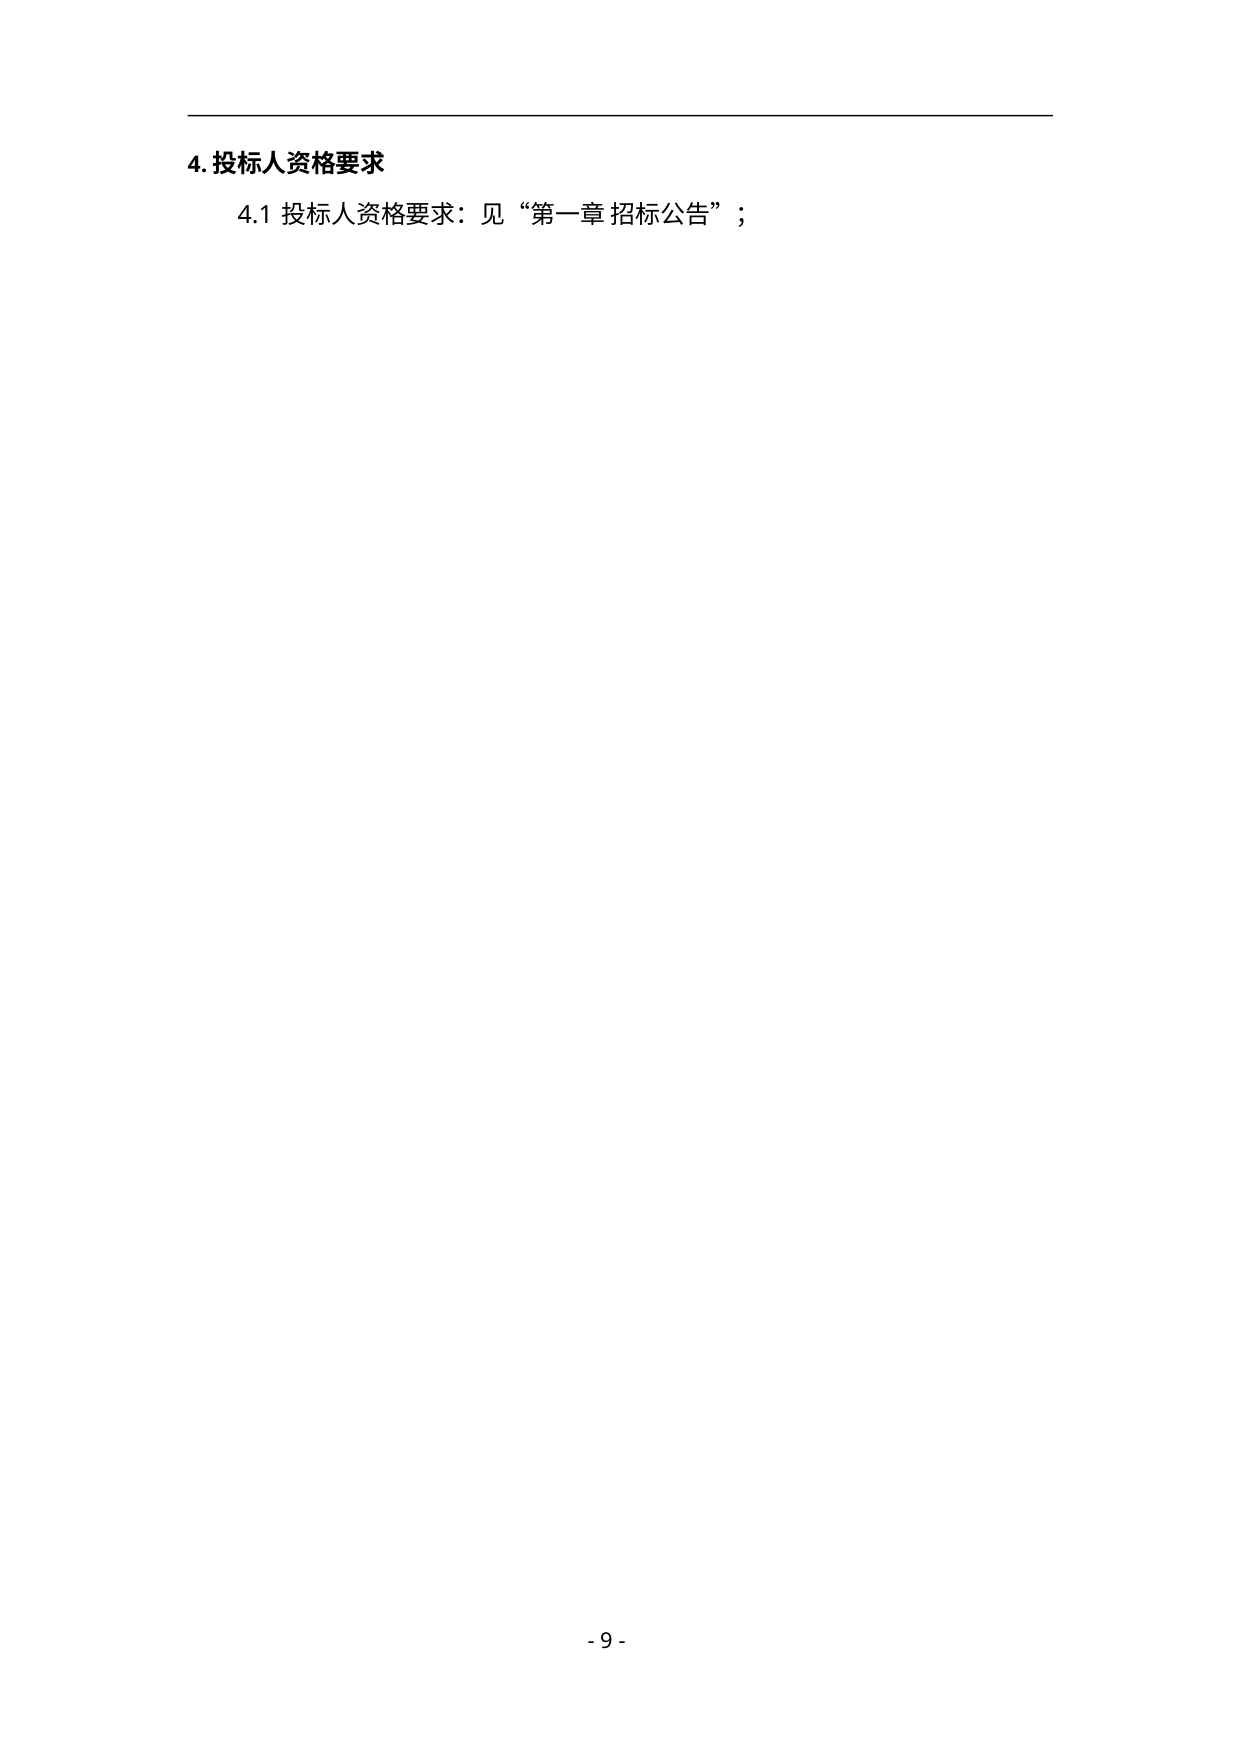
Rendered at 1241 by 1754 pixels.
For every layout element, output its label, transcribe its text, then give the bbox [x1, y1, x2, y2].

list 投标人资格要求：见“第一章 招标公告”； [237, 194, 1134, 231]
subtitle 投标人资格要求 [187, 144, 1134, 180]
